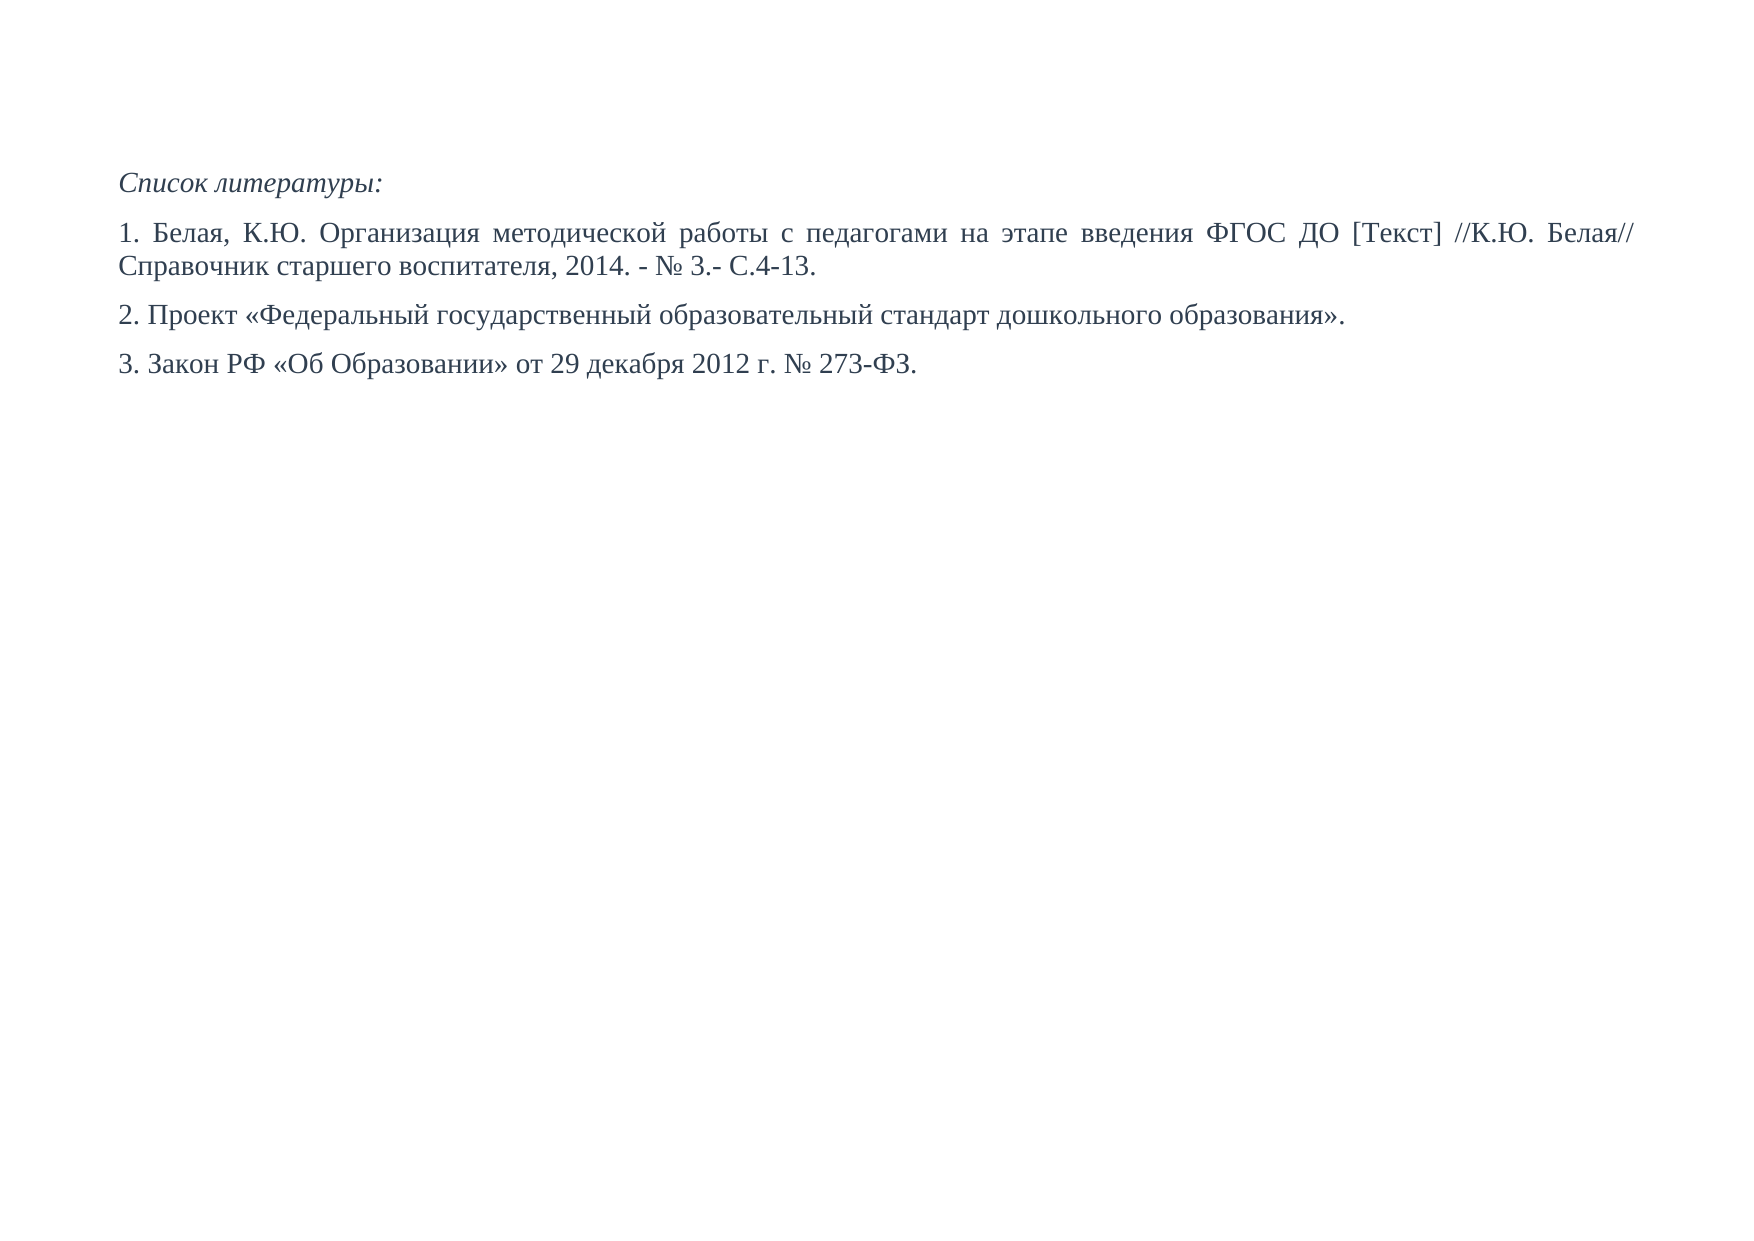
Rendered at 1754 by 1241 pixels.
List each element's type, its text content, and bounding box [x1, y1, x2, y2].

text Список литературы: [118, 166, 1636, 199]
text 2. Проект «Федеральный государственный образовательный стандарт дошкольного образования». [118, 297, 1636, 331]
text 3. Закон РФ «Об Образовании» от 29 декабря . № 273-ФЗ. [118, 347, 1636, 380]
text 1. Белая, К.Ю. Организация методической работы с педагогами на этапе введения ФГОС ДО [Текст] //К.Ю. Белая// Справочник старшего воспитателя, 2014. - № 3.- С.4-13. [118, 215, 1636, 282]
